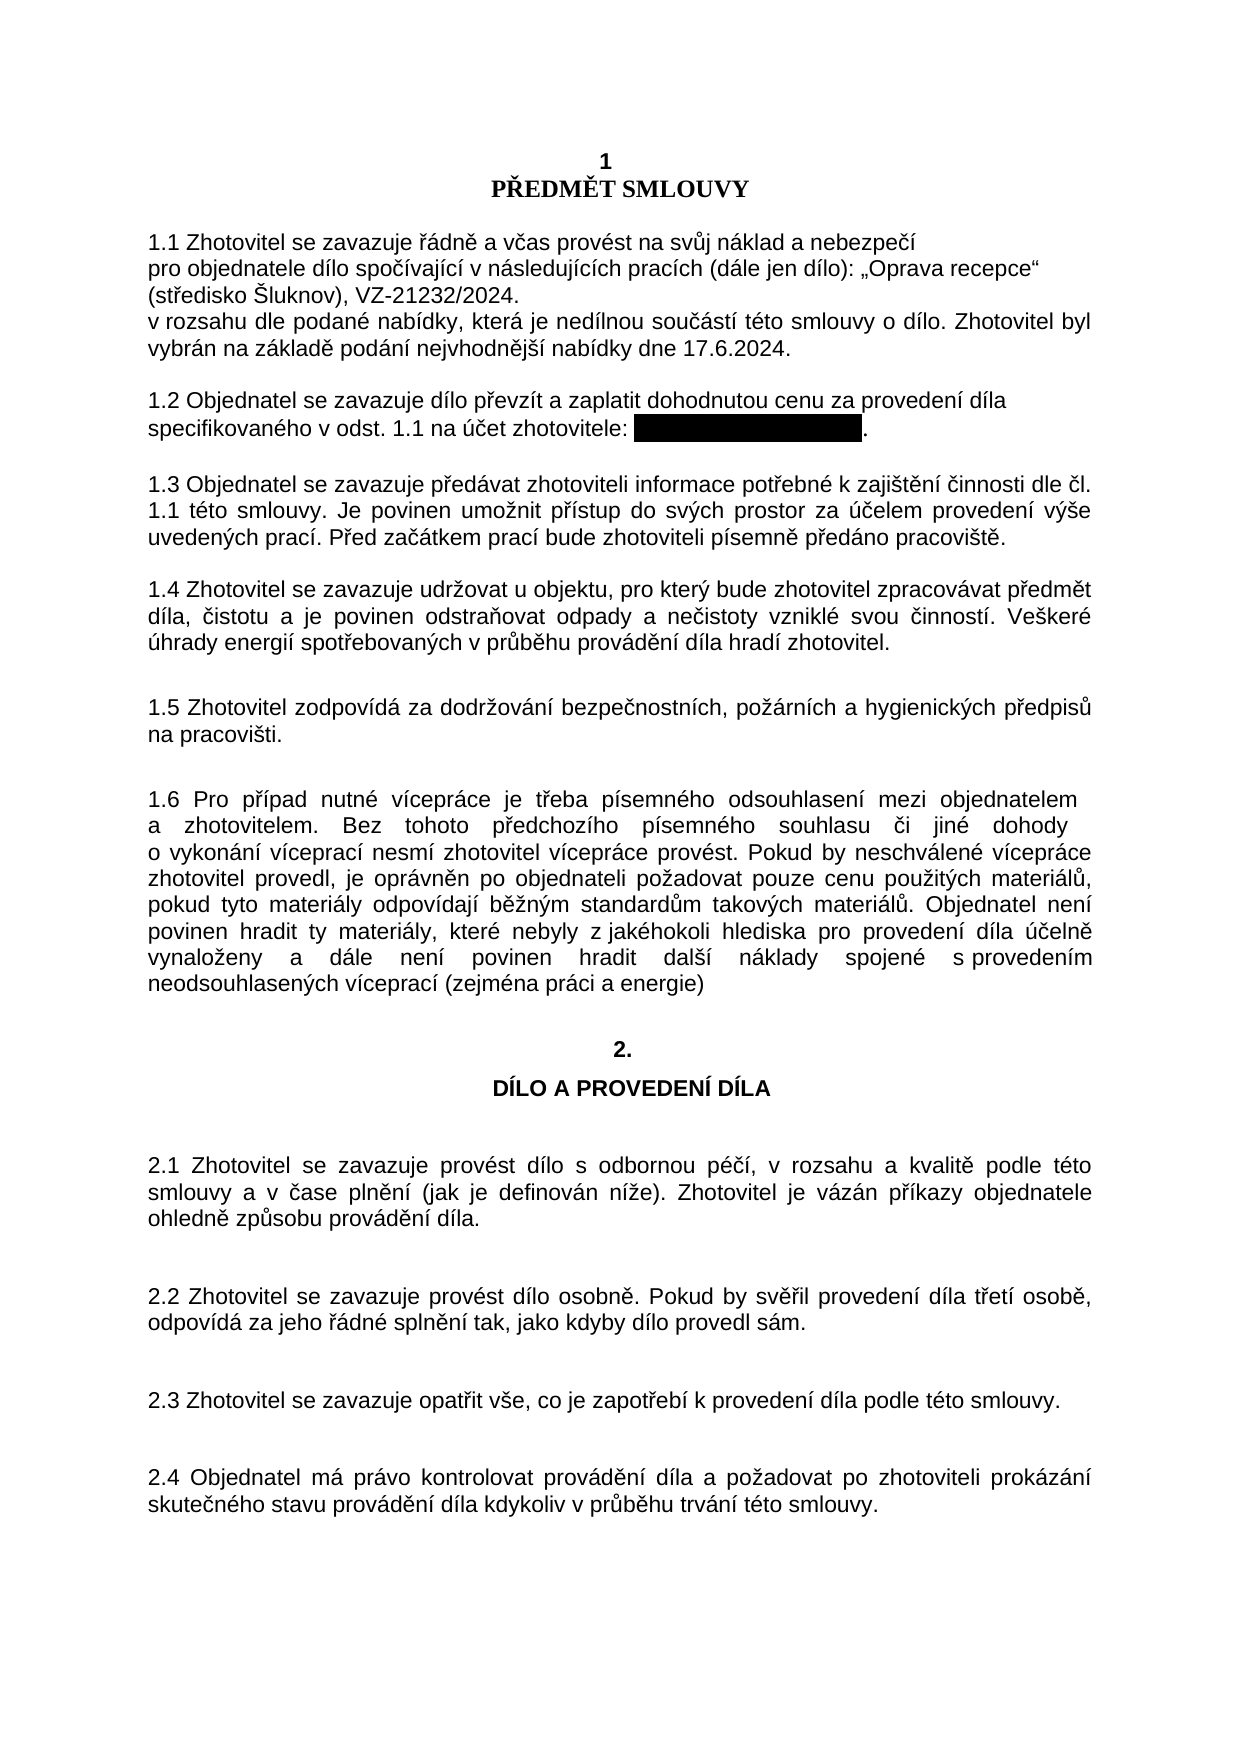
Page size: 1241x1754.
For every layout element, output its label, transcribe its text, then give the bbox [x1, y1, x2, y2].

text v rozsahu dle podané nabídky, která je nedílnou součástí této smlouvy o dílo. Zhotovitel byl vybrán na základě podání nejvhodnější nabídky dne 17.6.2024. [148, 308, 1093, 361]
text 1.6 Pro případ nutné vícepráce je třeba písemného odsouhlasení mezi objednatelem a zhotovitelem. Bez tohoto předchozího písemného souhlasu či jiné dohody o vykonání víceprací nesmí zhotovitel vícepráce provést. Pokud by neschválené vícepráce zhotovitel provedl, je oprávněn po objednateli požadovat pouze cenu použitých materiálů, pokud tyto materiály odpovídají běžným standardům takových materiálů. Objednatel není povinen hradit ty materiály, které nebyly z jakéhokoli hlediska pro provedení díla účelně vynaloženy a dále není povinen hradit další náklady spojené s provedením neodsouhlasených víceprací (zejména práci a energie) [148, 786, 1093, 997]
text 1.5 Zhotovitel zodpovídá za dodržování bezpečnostních, požárních a hygienických předpisů na pracovišti. [148, 694, 1093, 747]
text 2.1 Zhotovitel se zavazuje provést dílo s odbornou péčí, v rozsahu a kvalitě podle této smlouvy a v čase plnění (jak je definován níže). Zhotovitel je vázán příkazy objednatele ohledně způsobu provádění díla. [148, 1152, 1093, 1231]
text 1.1 Zhotovitel se zavazuje řádně a včas provést na svůj náklad a nebezpečí pro objednatele dílo spočívající v následujících pracích (dále jen dílo): „Oprava recepce“ (středisko Šluknov), VZ-21232/2024. [148, 229, 1093, 308]
text 2.3 Zhotovitel se zavazuje opatřit vše, co je zapotřebí k provedení díla podle této smlouvy. [148, 1387, 1093, 1413]
text 1 PŘEDMĚT SMLOUVY [281, 148, 1093, 203]
text 2.2 Zhotovitel se zavazuje provést dílo osobně. Pokud by svěřil provedení díla třetí osobě, odpovídá za jeho řádné splnění tak, jako kdyby dílo provedl sám. [148, 1283, 1093, 1335]
text 2.4 Objednatel má právo kontrolovat provádění díla a požadovat po zhotoviteli prokázání skutečného stavu provádění díla kdykoliv v průběhu trvání této smlouvy. [148, 1464, 1093, 1517]
text 1.3 Objednatel se zavazuje předávat zhotoviteli informace potřebné k zajištění činnosti dle čl. 1.1 této smlouvy. Je povinen umožnit přístup do svých prostor za účelem provedení výše uvedených prací. Před začátkem prací bude zhotoviteli písemně předáno pracoviště. [148, 471, 1093, 550]
text 2. [339, 1036, 1093, 1062]
text DÍLO A PROVEDENÍ DÍLA [339, 1074, 1093, 1101]
text 1.2 Objednatel se zavazuje dílo převzít a zaplatit dohodnutou cenu za provedení díla [148, 387, 1093, 413]
text 1.4 Zhotovitel se zavazuje udržovat u objektu, pro který bude zhotovitel zpracovávat předmět díla, čistotu a je povinen odstraňovat odpady a nečistoty vzniklé svou činností. Veškeré úhrady energií spotřebovaných v průběhu provádění díla hradí zhotovitel. [148, 576, 1093, 656]
text specifikovaného v odst. 1.1 na účet zhotovitele: 107-4584670267/0100. [148, 413, 1093, 442]
